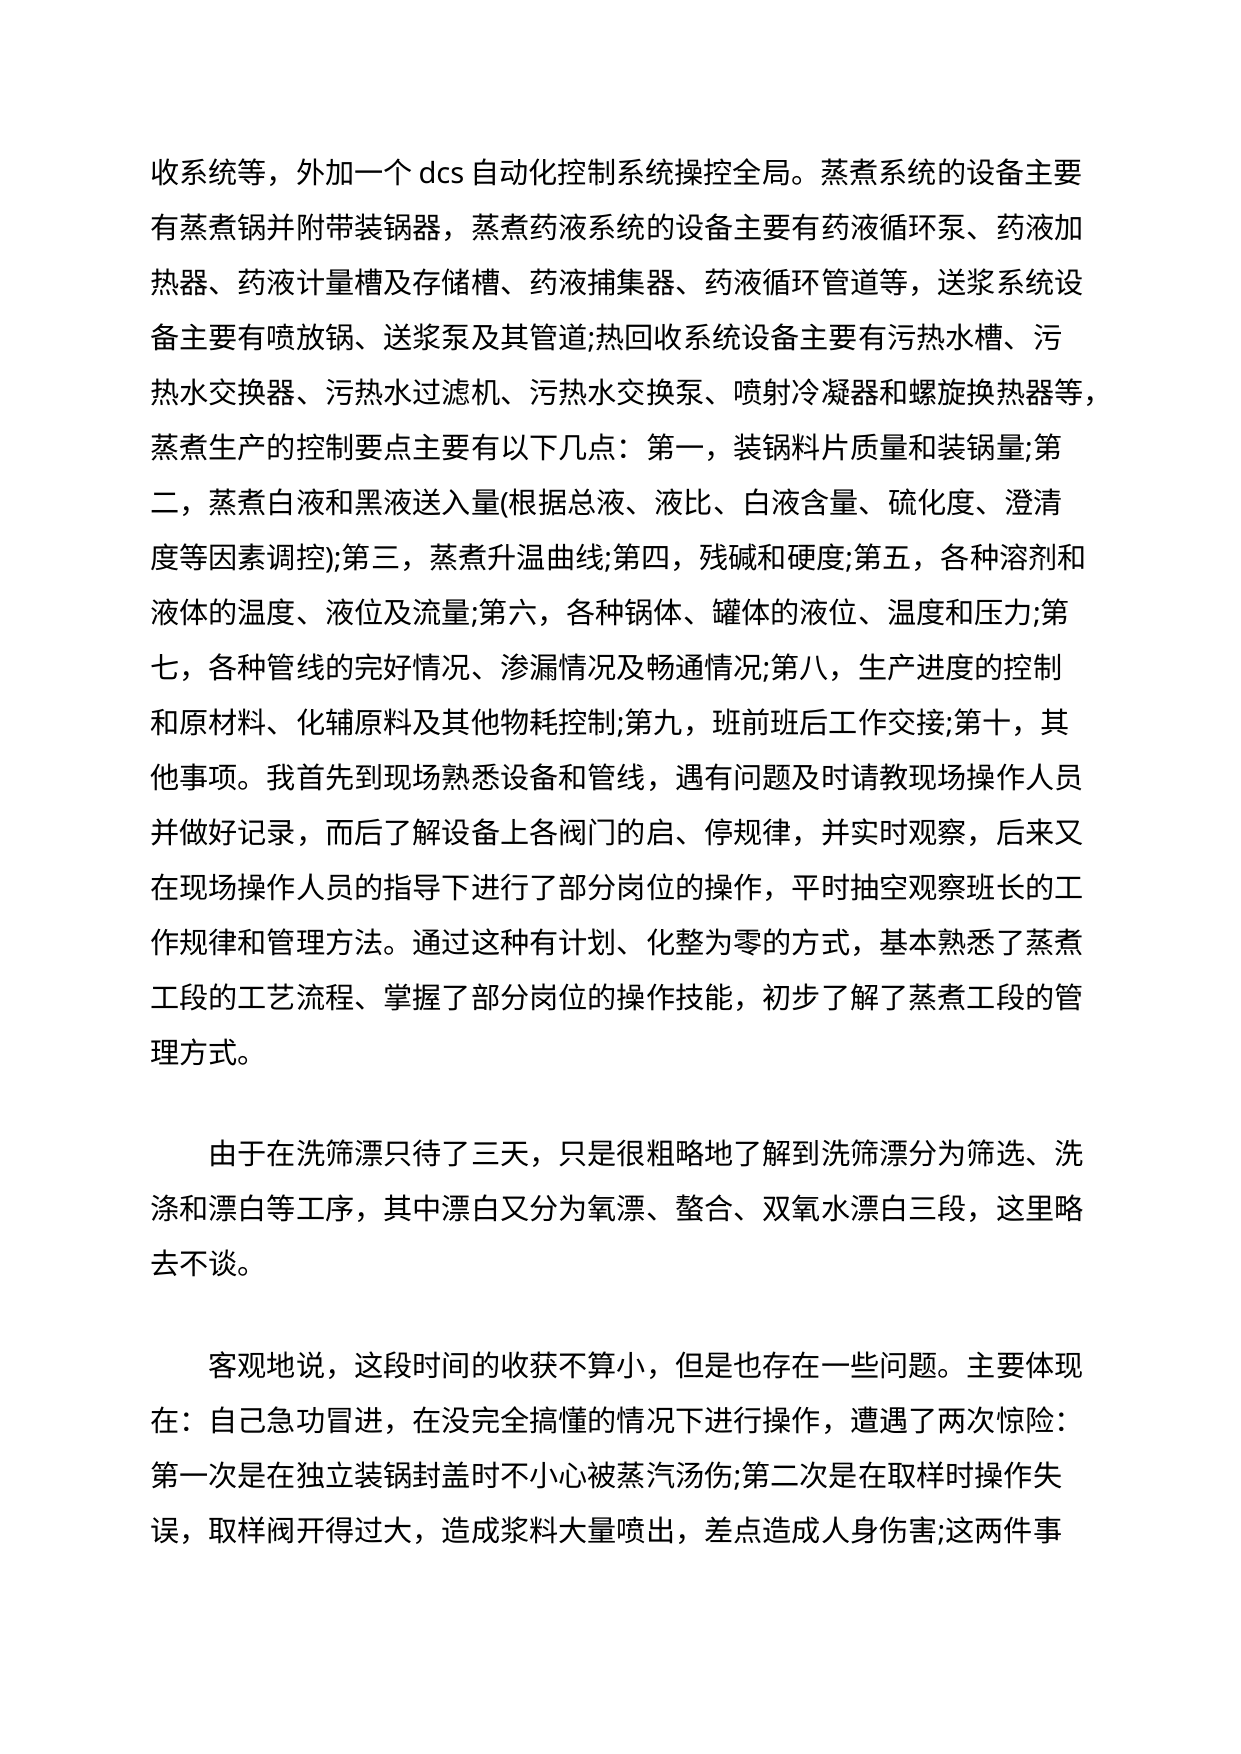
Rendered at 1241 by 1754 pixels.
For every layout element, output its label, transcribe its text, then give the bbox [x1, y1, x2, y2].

text 由于在洗筛漂只待了三天，只是很粗略地了解到洗筛漂分为筛选、洗涤和漂白等工序，其中漂白又分为氧漂、螯合、双氧水漂白三段，这里略去不谈。 [150, 1131, 1090, 1283]
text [150, 1342, 1090, 1550]
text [150, 150, 1090, 1071]
